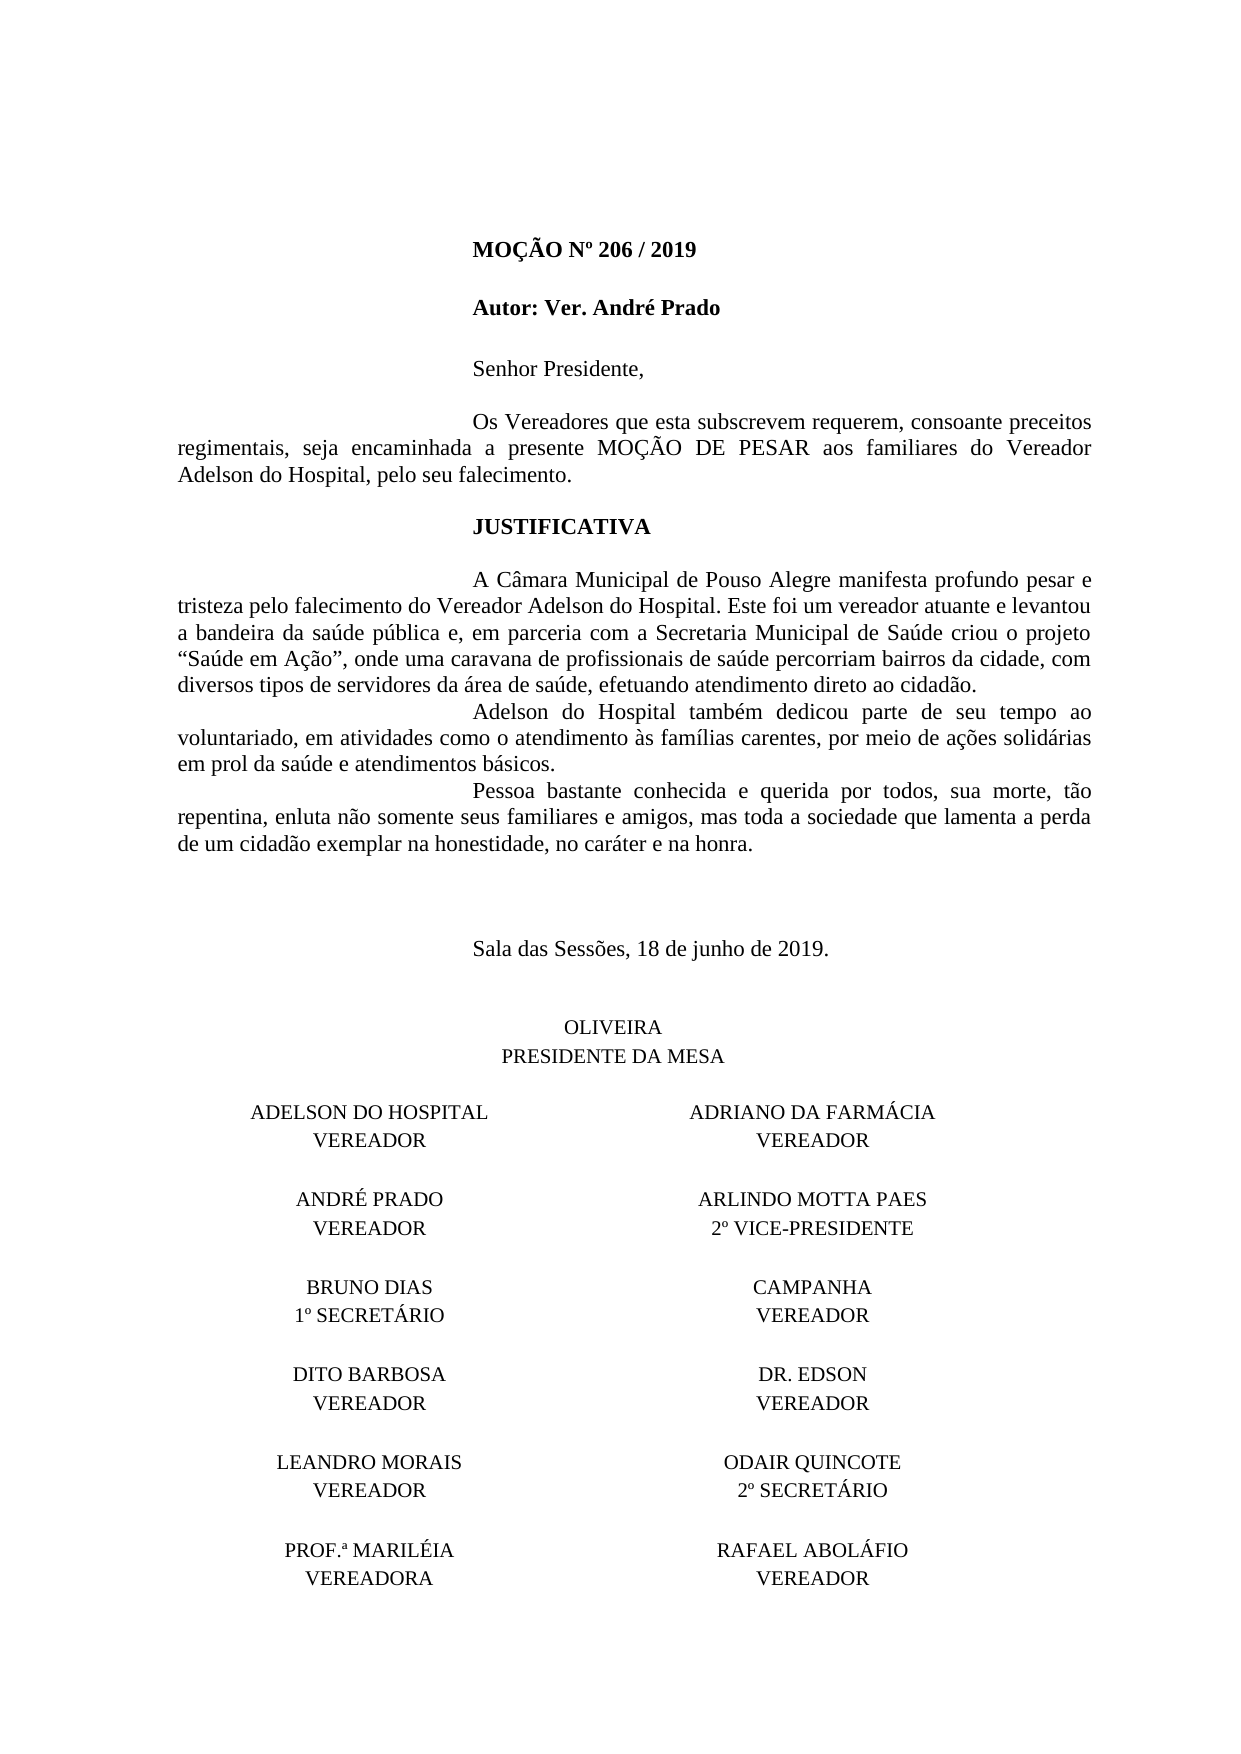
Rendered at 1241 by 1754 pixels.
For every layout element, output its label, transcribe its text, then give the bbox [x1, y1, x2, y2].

table_cell VEREADOR [591, 1566, 1034, 1625]
table_cell VEREADOR [148, 1216, 591, 1275]
table_cell PRESIDENTE DA MESA [170, 1044, 1056, 1072]
table_header ADRIANO DA FARMÁCIA [591, 1100, 1034, 1128]
table_cell LEANDRO MORAIS [148, 1450, 591, 1478]
text Autor: Ver. André Prado [472, 293, 1093, 320]
text Os Vereadores que esta subscrevem requerem, consoante preceitos regimentais, seja encaminhada a presente MOÇÃO DE PESAR aos familiares do Vereador Adelson do Hospital, pelo seu falecimento. [177, 408, 1093, 487]
table_cell VEREADOR [591, 1128, 1034, 1187]
table_cell PROF.ª MARILÉIA [148, 1538, 591, 1566]
table_cell ANDRÉ PRADO [148, 1187, 591, 1216]
table_cell VEREADOR [591, 1391, 1034, 1450]
table_cell 1º SECRETÁRIO [148, 1303, 591, 1362]
table_header ADELSON DO HOSPITAL [148, 1100, 591, 1128]
text Senhor Presidente, [472, 355, 1093, 382]
table_cell BRUNO DIAS [148, 1275, 591, 1303]
table_cell ODAIR QUINCOTE [591, 1450, 1034, 1478]
table_cell 2º VICE-PRESIDENTE [591, 1216, 1034, 1275]
table_cell CAMPANHA [591, 1275, 1034, 1303]
table_cell ARLINDO MOTTA PAES [591, 1187, 1034, 1216]
table_cell VEREADORA [148, 1566, 591, 1625]
text Pessoa bastante conhecida e querida por todos, sua morte, tão repentina, enluta não somente seus familiares e amigos, mas toda a sociedade que lamenta a perda de um cidadão exemplar na honestidade, no caráter e na honra. [177, 777, 1093, 856]
table_cell RAFAEL ABOLÁFIO [591, 1538, 1034, 1566]
text JUSTIFICATIVA [177, 513, 1093, 540]
text Sala das Sessões, 18 de junho de 2019. [472, 935, 1093, 961]
table_cell DR. EDSON [591, 1363, 1034, 1391]
table_cell VEREADOR [148, 1478, 591, 1538]
text A Câmara Municipal de Pouso Alegre manifesta profundo pesar e tristeza pelo falecimento do Vereador Adelson do Hospital. Este foi um vereador atuante e levantou a bandeira da saúde pública e, em parceria com a Secretaria Municipal de Saúde criou o projeto “Saúde em Ação”, onde uma caravana de profissionais de saúde percorriam bairros da cidade, com diversos tipos de servidores da área de saúde, efetuando atendimento direto ao cidadão. [177, 566, 1093, 698]
table_cell VEREADOR [148, 1391, 591, 1450]
text MOÇÃO Nº 206 / 2019 [472, 236, 1093, 263]
table_cell VEREADOR [591, 1303, 1034, 1362]
table_cell 2º SECRETÁRIO [591, 1478, 1034, 1538]
text Adelson do Hospital também dedicou parte de seu tempo ao voluntariado, em atividades como o atendimento às famílias carentes, por meio de ações solidárias em prol da saúde e atendimentos básicos. [177, 698, 1093, 777]
table_cell VEREADOR [148, 1128, 591, 1187]
table_cell DITO BARBOSA [148, 1363, 591, 1391]
table_header OLIVEIRA [170, 988, 1056, 1044]
